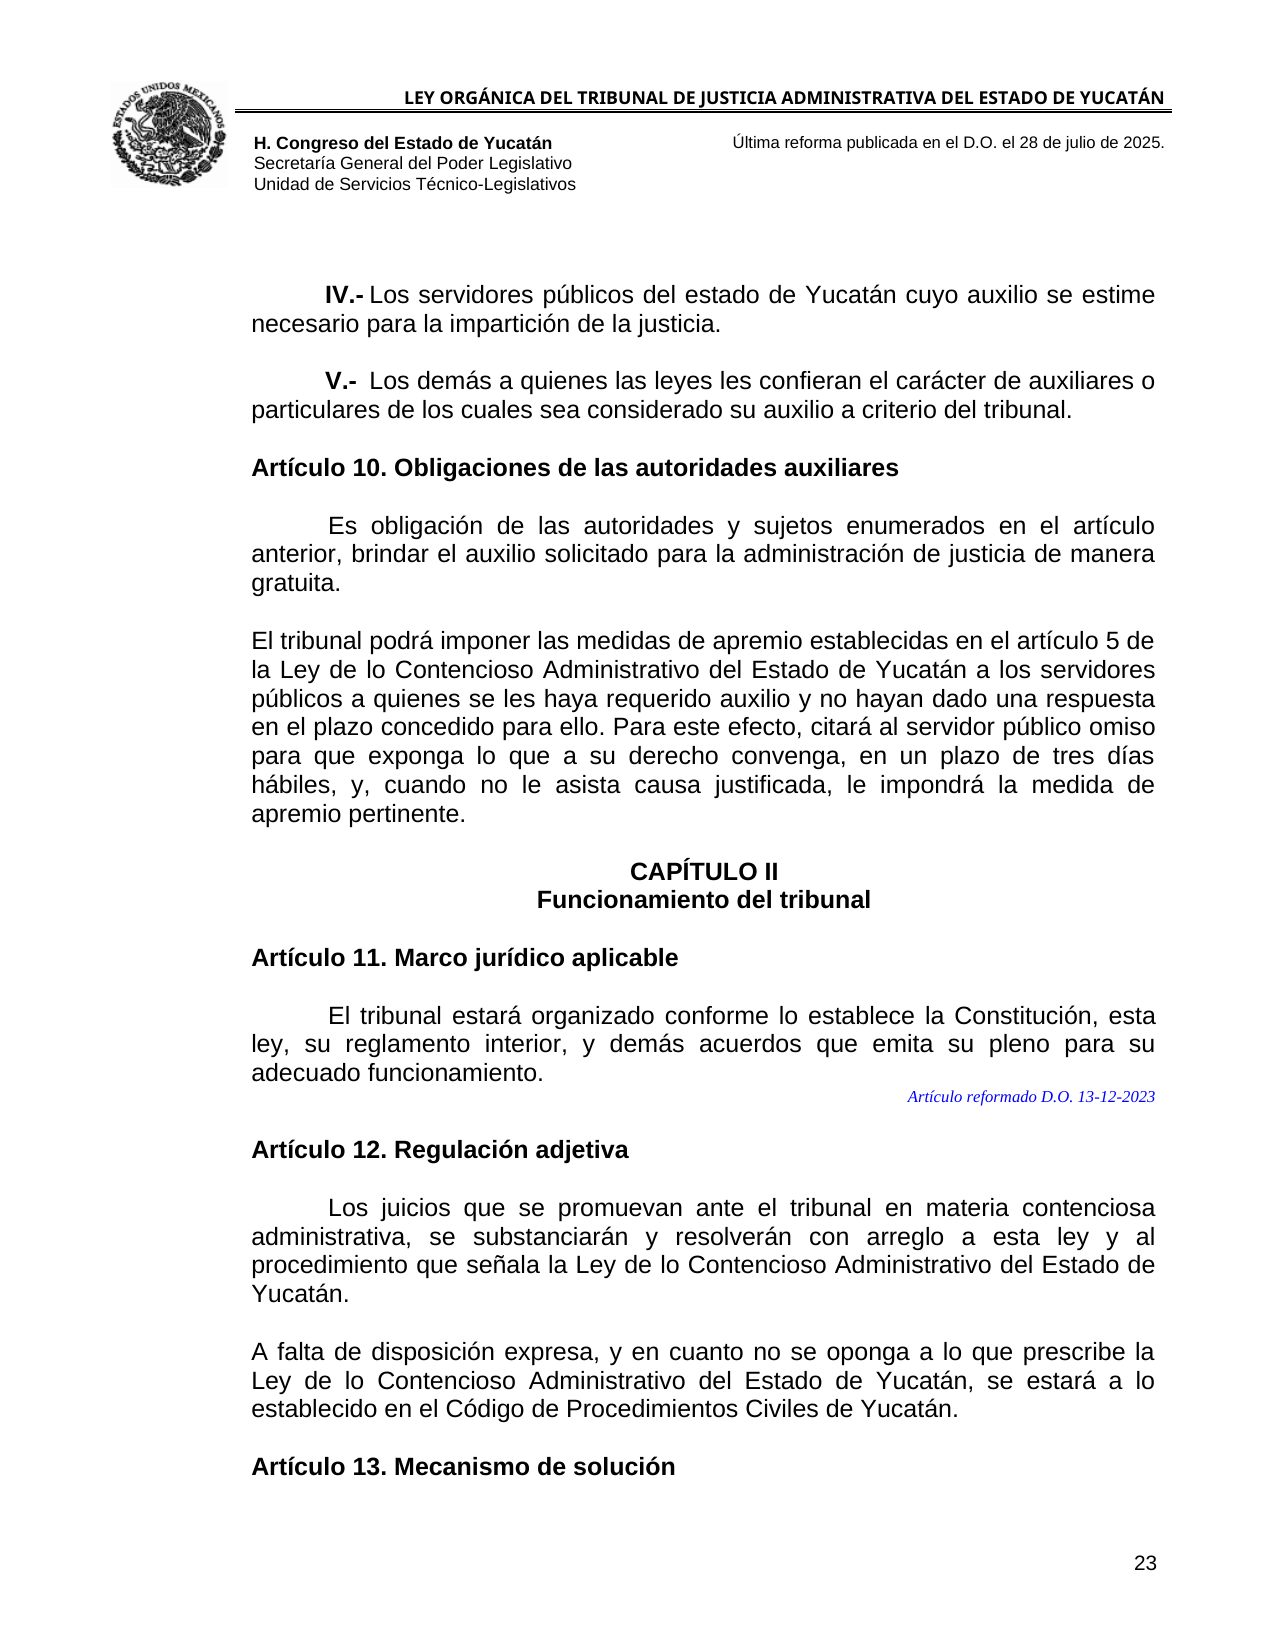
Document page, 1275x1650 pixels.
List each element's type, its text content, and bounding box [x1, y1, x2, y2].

text Artículo 10. Obligaciones de las autoridades auxiliares [251, 453, 1157, 481]
text Artículo 12. Regulación adjetiva [251, 1135, 1157, 1163]
text Los juicios que se promuevan ante el tribunal en materia contenciosa administrativa, se substanciarán y resolverán con arreglo a esta ley y al procedimiento que señala la Ley de lo Contencioso Administrativo del Estado de Yucatán. [251, 1193, 1157, 1308]
text El tribunal estará organizado conforme lo establece la Constitución, esta ley, su reglamento interior, y demás acuerdos que emita su pleno para su adecuado funcionamiento. [251, 1001, 1157, 1087]
text Artículo 11. Marco jurídico aplicable [251, 943, 1157, 972]
text Es obligación de las autoridades y sujetos enumerados en el artículo anterior, brindar el auxilio solicitado para la administración de justicia de manera gratuita. [251, 511, 1157, 597]
text A falta de disposición expresa, y en cuanto no se oponga a lo que prescribe la Ley de lo Contencioso Administrativo del Estado de Yucatán, se estará a lo establecido en el Código de Procedimientos Civiles de Yucatán. [251, 1337, 1157, 1423]
list Los servidores públicos del estado de Yucatán cuyo auxilio se estime necesario para la impartición de la justicia. [251, 280, 1157, 337]
text Artículo reformado D.O. 13-12-2023 [251, 1087, 1157, 1106]
text El tribunal podrá imponer las medidas de apremio establecidas en el artículo 5 de la Ley de lo Contencioso Administrativo del Estado de Yucatán a los servidores públicos a quienes se les haya requerido auxilio y no hayan dado una respuesta en el plazo concedido para ello. Para este efecto, citará al servidor público omiso para que exponga lo que a su derecho convenga, en un plazo de tres días hábiles, y, cuando no le asista causa justificada, le impondrá la medida de apremio pertinente. [251, 626, 1157, 827]
text CAPÍTULO II Funcionamiento del tribunal [251, 856, 1157, 914]
list Los demás a quienes las leyes les confieran el carácter de auxiliares o particulares de los cuales sea considerado su auxilio a criterio del tribunal. [251, 366, 1157, 423]
text Artículo 13. Mecanismo de solución [251, 1452, 1157, 1481]
